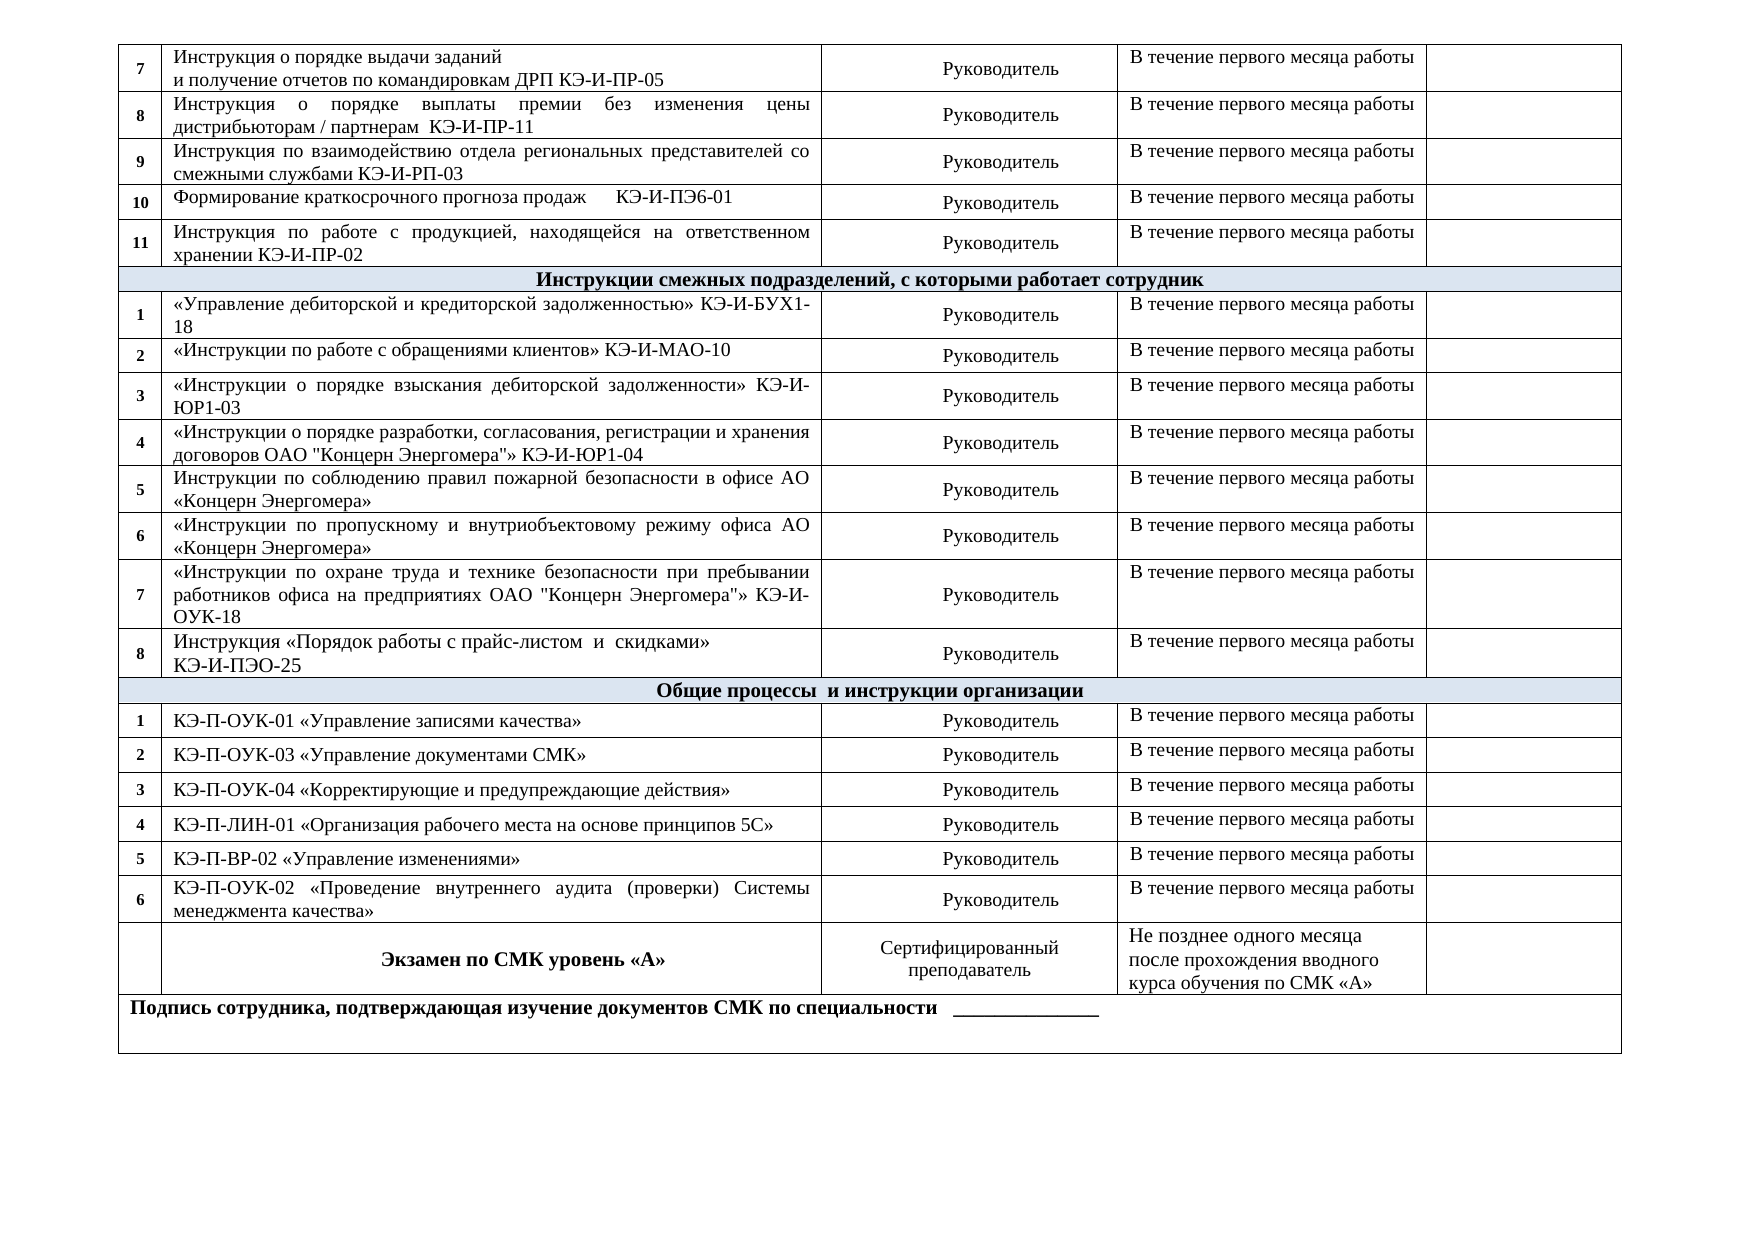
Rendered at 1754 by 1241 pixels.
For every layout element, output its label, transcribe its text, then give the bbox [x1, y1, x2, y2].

table_cell 3 [119, 773, 161, 806]
table_cell Общие процессы и инструкции организации [119, 678, 1621, 702]
table_cell Руководитель [822, 373, 1117, 419]
table_cell Руководитель [822, 513, 1117, 559]
table_cell Формирование краткосрочного прогноза продаж КЭ-И-ПЭ6-01 [162, 185, 821, 219]
table_cell В течение первого месяца работы [1118, 773, 1426, 806]
table_cell В течение первого месяца работы [1118, 373, 1426, 419]
table_cell [1427, 220, 1621, 266]
table_cell «Инструкции по работе с обращениями клиентов» КЭ-И-МАО-10 [162, 339, 821, 372]
table_cell Руководитель [822, 339, 1117, 372]
table_cell Руководитель [822, 842, 1117, 875]
table_cell [1427, 773, 1621, 806]
table_cell Не позднее одного месяца после прохождения вводного курса обучения по СМК «А» [1118, 923, 1426, 994]
table_cell Руководитель [822, 292, 1117, 337]
table_cell «Инструкции по пропускному и внутриобъектовому режиму офиса АО «Концерн Энергомера» [162, 513, 821, 559]
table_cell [1118, 45, 1426, 91]
table_cell [1427, 139, 1621, 184]
table_cell В течение первого месяца работы [1118, 420, 1426, 465]
table_cell Руководитель [822, 807, 1117, 841]
table_cell В течение первого месяца работы [1118, 560, 1426, 628]
table_cell 2 [119, 339, 161, 372]
table_cell 4 [119, 420, 161, 465]
table_cell В течение первого месяца работы [1118, 513, 1426, 559]
table_cell [1427, 807, 1621, 841]
table_cell 5 [119, 466, 161, 512]
table_cell 7 [119, 560, 161, 628]
table_cell Руководитель [822, 220, 1117, 266]
table_cell [1427, 45, 1621, 91]
table_cell КЭ-П-ОУК-01 «Управление записями качества» [162, 704, 821, 737]
table_cell 8 [119, 92, 161, 138]
table_cell [1427, 339, 1621, 372]
table_cell [1427, 373, 1621, 419]
table_cell В течение первого месяца работы [1118, 139, 1426, 184]
table_cell «Инструкции по охране труда и технике безопасности при пребывании работников офиса на предприятиях ОАО "Концерн Энергомера"» КЭ-И-ОУК-18 [162, 560, 821, 628]
table_cell Руководитель [822, 560, 1117, 628]
table_cell [1427, 842, 1621, 875]
table_cell 9 [119, 139, 161, 184]
table_cell [1427, 876, 1621, 922]
table_cell Руководитель [822, 773, 1117, 806]
table_cell [1427, 513, 1621, 559]
table_cell «Управление дебиторской и кредиторской задолженностью» КЭ-И-БУХ1-18 [162, 292, 821, 337]
table_cell Руководитель [822, 92, 1117, 138]
table_cell КЭ-П-ОУК-03 «Управление документами СМК» [162, 738, 821, 772]
table_cell Инструкция «Порядок работы с прайс-листом и скидками» КЭ-И-ПЭО-25 [162, 629, 821, 677]
table_cell [1427, 92, 1621, 138]
table_cell «Инструкции о порядке разработки, согласования, регистрации и хранения договоров ОАО "Концерн Энергомера"» КЭ-И-ЮР1-04 [162, 420, 821, 465]
table_cell Руководитель [822, 420, 1117, 465]
table_cell В течение первого месяца работы [1118, 738, 1426, 772]
table_cell В течение первого месяца работы [1118, 185, 1426, 219]
table_cell Инструкция по взаимодействию отдела региональных представителей со смежными службами КЭ-И-РП-03 [162, 139, 821, 184]
table_cell В течение первого месяца работы [1118, 220, 1426, 266]
table_cell [1427, 466, 1621, 512]
table_cell 11 [119, 220, 161, 266]
table_cell В течение первого месяца работы [1118, 876, 1426, 922]
table_cell 7 [119, 45, 161, 91]
table_cell Руководитель [822, 466, 1117, 512]
table_cell 8 [119, 629, 161, 677]
table_cell «Инструкции о порядке взыскания дебиторской задолженности» КЭ-И-ЮР1-03 [162, 373, 821, 419]
table_cell Инструкция о порядке выдачи заданий и получение отчетов по командировкам ДРП КЭ-И-ПР-05 [162, 45, 821, 91]
table_cell 4 [119, 807, 161, 841]
table_cell Инструкция о порядке выплаты премии без изменения цены дистрибьюторам / партнерам КЭ-И-ПР-11 [162, 92, 821, 138]
table_cell 1 [119, 704, 161, 737]
table_cell КЭ-П-ВР-02 «Управление изменениями» [162, 842, 821, 875]
table_cell Руководитель [822, 738, 1117, 772]
table_cell В течение первого месяца работы [1118, 466, 1426, 512]
table_cell В течение первого месяца работы [1118, 842, 1426, 875]
table_cell КЭ-П-ЛИН-01 «Организация рабочего места на основе принципов 5С» [162, 807, 821, 841]
table_cell [1427, 185, 1621, 219]
table_cell Руководитель [822, 876, 1117, 922]
table_cell КЭ-П-ОУК-02 «Проведение внутреннего аудита (проверки) Системы менеджмента качества» [162, 876, 821, 922]
table_cell Инструкция по работе с продукцией, находящейся на ответственном хранении КЭ-И-ПР-02 [162, 220, 821, 266]
table_cell [1427, 738, 1621, 772]
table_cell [1118, 92, 1426, 138]
table_cell Сертифицированный преподаватель [822, 923, 1117, 994]
table_cell В течение первого месяца работы [1118, 292, 1426, 337]
table_cell В течение первого месяца работы [1118, 807, 1426, 841]
table_cell Руководитель [822, 629, 1117, 677]
table_cell [1427, 923, 1621, 994]
table_cell [1427, 420, 1621, 465]
table_cell Инструкции смежных подразделений, с которыми работает сотрудник [119, 267, 1621, 291]
table_cell В течение первого месяца работы [1118, 704, 1426, 737]
table_cell Руководитель [822, 704, 1117, 737]
table_cell [119, 923, 161, 994]
table_cell [1427, 560, 1621, 628]
table_cell Руководитель [822, 139, 1117, 184]
table_cell [1427, 704, 1621, 737]
table_cell КЭ-П-ОУК-04 «Корректирующие и предупреждающие действия» [162, 773, 821, 806]
table_cell Руководитель [822, 185, 1117, 219]
table_cell В течение первого месяца работы [1118, 339, 1426, 372]
table_cell 1 [119, 292, 161, 337]
table_cell Экзамен по СМК уровень «А» [162, 923, 821, 994]
table_cell [1427, 292, 1621, 337]
table_cell Руководитель [822, 45, 1117, 91]
table_cell 5 [119, 842, 161, 875]
table_cell 3 [119, 373, 161, 419]
table_cell [1427, 629, 1621, 677]
table_cell 10 [119, 185, 161, 219]
table_cell Инструкции по соблюдению правил пожарной безопасности в офисе АО «Концерн Энергомера» [162, 466, 821, 512]
table_cell В течение первого месяца работы [1118, 629, 1426, 677]
table_cell 6 [119, 876, 161, 922]
table_cell 6 [119, 513, 161, 559]
table_cell 2 [119, 738, 161, 772]
table_cell Подпись сотрудника, подтверждающая изучение документов СМК по специальности ______________ [119, 995, 1621, 1053]
